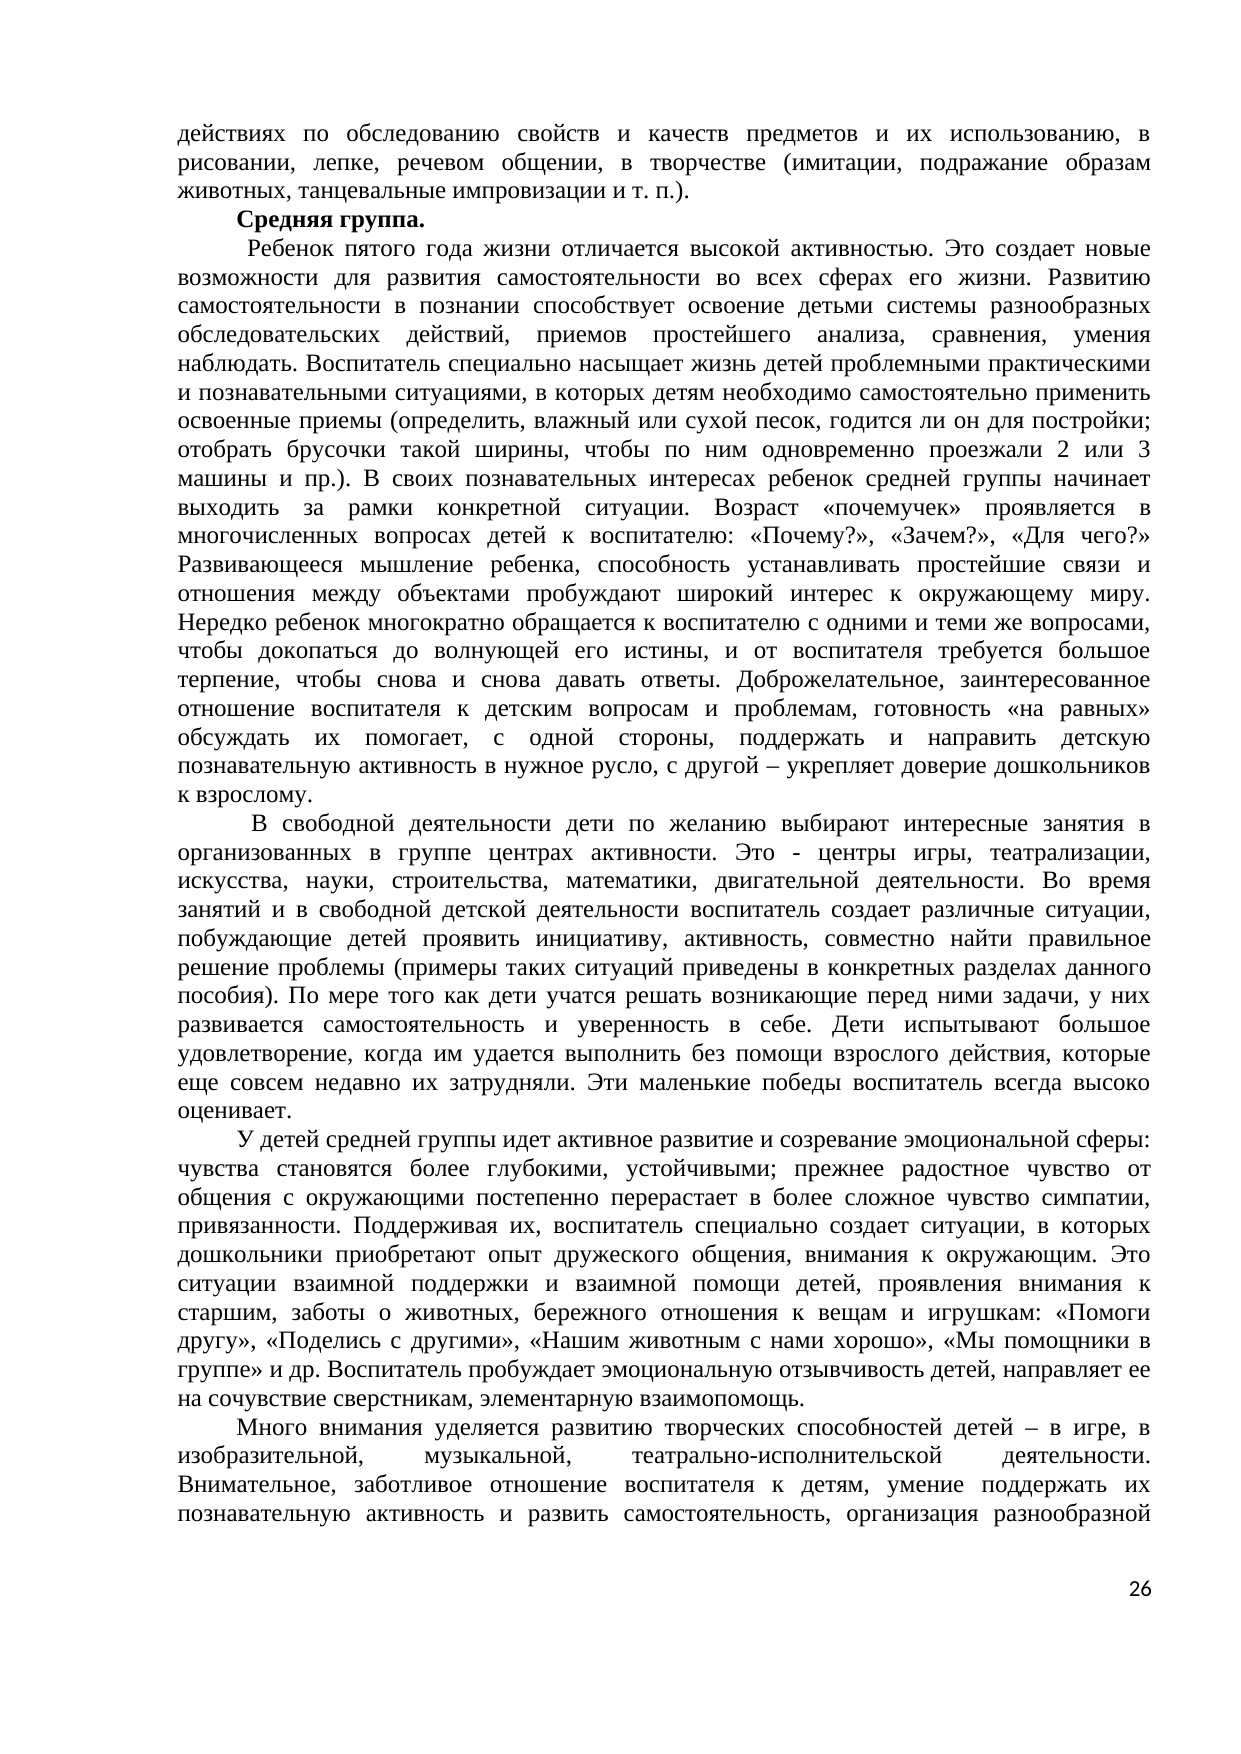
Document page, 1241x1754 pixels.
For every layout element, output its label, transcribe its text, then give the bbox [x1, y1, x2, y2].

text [177, 118, 1152, 204]
text Средняя группа. [177, 204, 1152, 233]
text У детей средней группы идет активное развитие и созревание эмоциональной сферы: чувства становятся более глубокими, устойчивыми; прежнее радостное чувство от общения с окружающими постепенно перерастает в более сложное чувство симпатии, привязанности. Поддерживая их, воспитатель специально создает ситуации, в которых дошкольники приобретают опыт дружеского общения, внимания к окружающим. Это ситуации взаимной поддержки и взаимной помощи детей, проявления внимания к старшим, заботы о животных, бережного отношения к вещам и игрушкам: «Помоги другу», «Поделись с другими», «Нашим животным с нами хорошо», «Мы помощники в группе» и др. Воспитатель пробуждает эмоциональную отзывчивость детей, направляет ее на сочувствие сверстникам, элементарную взаимопомощь. [177, 1124, 1152, 1412]
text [177, 1412, 1152, 1527]
text В свободной деятельности дети по желанию выбирают интересные занятия в организованных в группе центрах активности. Это - центры игры, театрализации, искусства, науки, строительства, математики, двигательной деятельности. Во время занятий и в свободной детской деятельности воспитатель создает различные ситуации, побуждающие детей проявить инициативу, активность, совместно найти правильное решение проблемы (примеры таких ситуаций приведены в конкретных разделах данного пособия). По мере того как дети учатся решать возникающие перед ними задачи, у них развивается самостоятельность и уверенность в себе. Дети испытывают большое удовлетворение, когда им удается выполнить без помощи взрослого действия, которые еще совсем недавно их затрудняли. Эти маленькие победы воспитатель всегда высоко оценивает. [177, 808, 1152, 1124]
text Ребенок пятого года жизни отличается высокой активностью. Это создает новые возможности для развития самостоятельности во всех сферах его жизни. Развитию самостоятельности в познании способствует освоение детьми системы разнообразных обследовательских действий, приемов простейшего анализа, сравнения, умения наблюдать. Воспитатель специально насыщает жизнь детей проблемными практическими и познавательными ситуациями, в которых детям необходимо самостоятельно применить освоенные приемы (определить, влажный или сухой песок, годится ли он для постройки; отобрать брусочки такой ширины, чтобы по ним одновременно проезжали 2 или 3 машины и пр.). В своих познавательных интересах ребенок средней группы начинает выходить за рамки конкретной ситуации. Возраст «почемучек» проявляется в многочисленных вопросах детей к воспитателю: «Почему?», «Зачем?», «Для чего?» Развивающееся мышление ребенка, способность устанавливать простейшие связи и отношения между объектами пробуждают широкий интерес к окружающему миру. Нередко ребенок многократно обращается к воспитателю с одними и теми же вопросами, чтобы докопаться до волнующей его истины, и от воспитателя требуется большое терпение, чтобы снова и снова давать ответы. Доброжелательное, заинтересованное отношение воспитателя к детским вопросам и проблемам, готовность «на равных» обсуждать их помогает, с одной стороны, поддержать и направить детскую познавательную активность в нужное русло, с другой – укрепляет доверие дошкольников к взрослому. [177, 233, 1152, 808]
